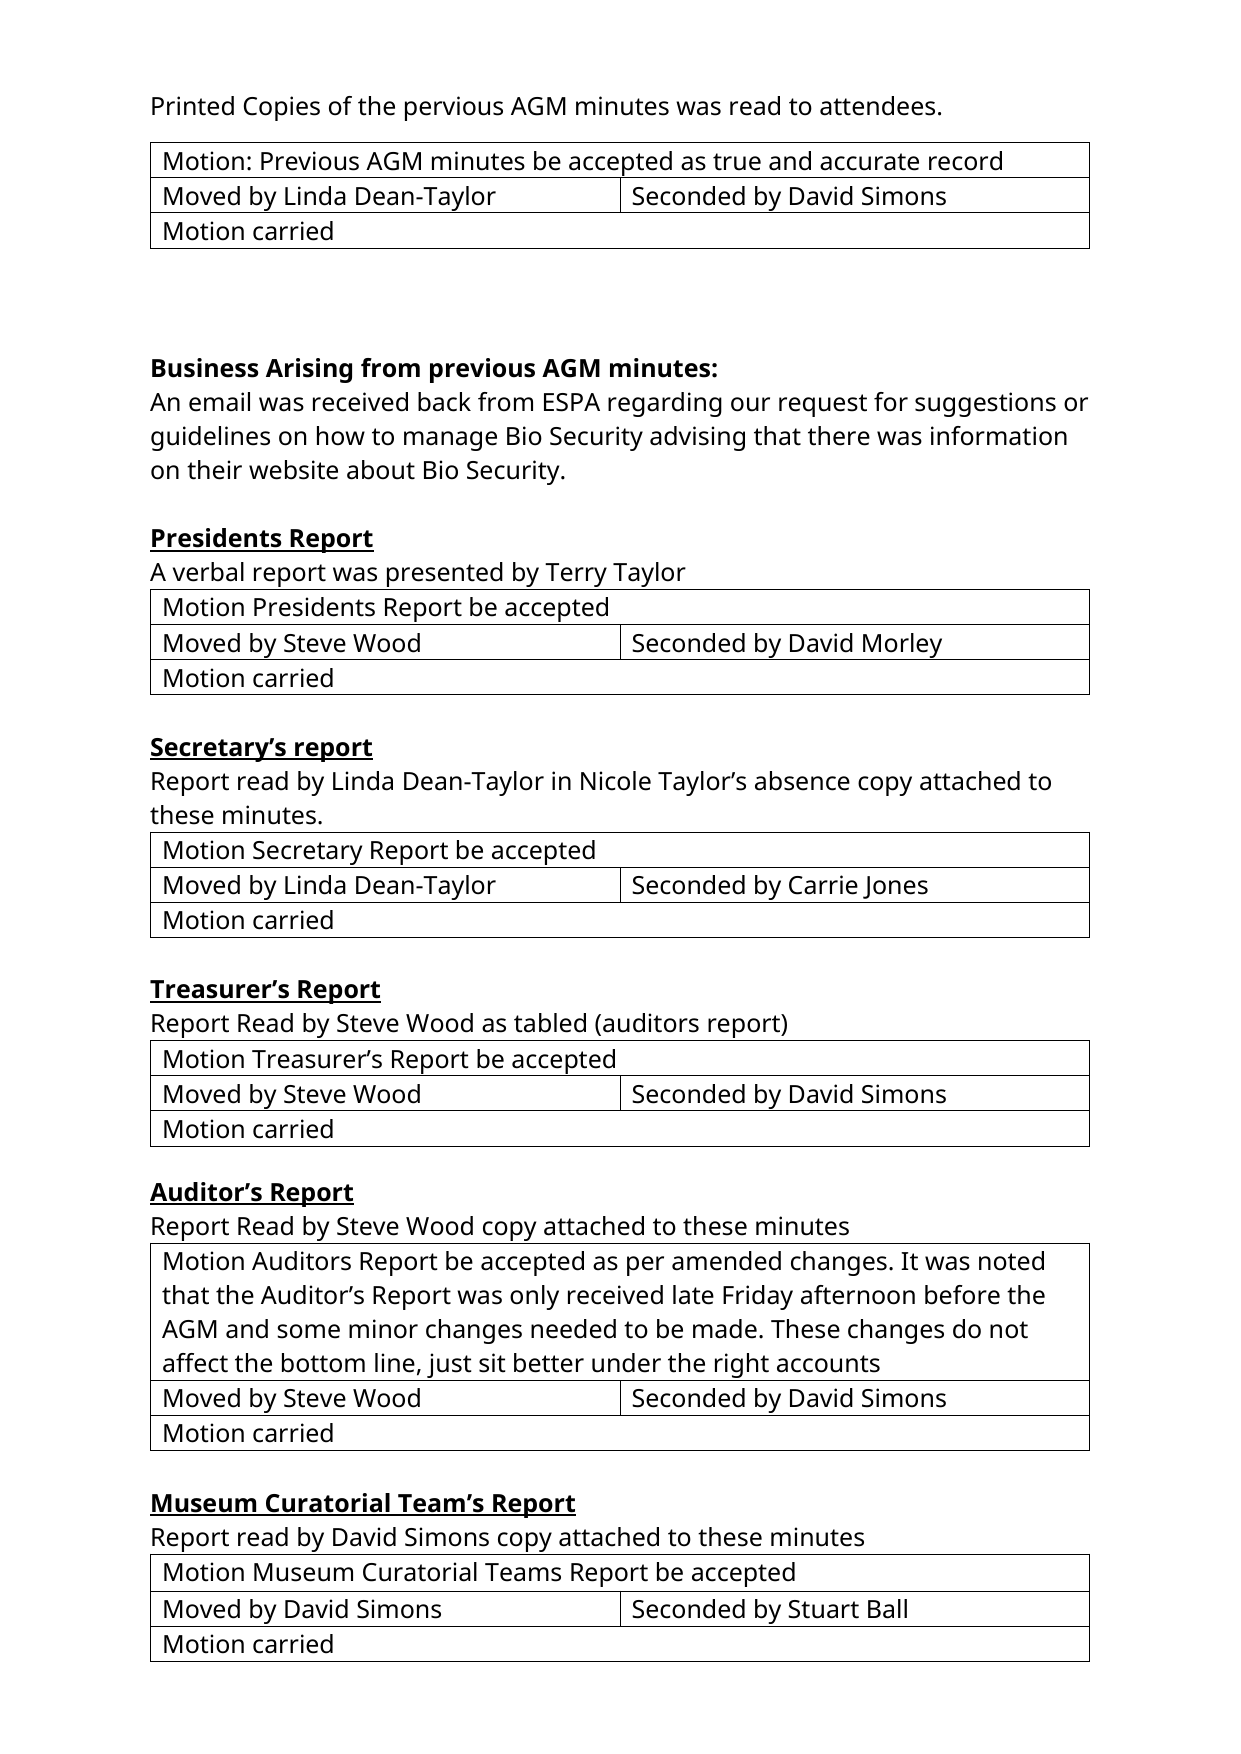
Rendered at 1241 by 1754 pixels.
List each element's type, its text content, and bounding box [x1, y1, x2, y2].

table_cell Motion carried [151, 213, 1089, 247]
text Report read by David Simons copy attached to these minutes [150, 1519, 1090, 1553]
table_header Motion Treasurer’s Report be accepted [151, 1041, 1089, 1075]
text Auditor’s Report [150, 1174, 1090, 1209]
text Secretary’s report [150, 729, 1090, 763]
table_cell Moved by Steve Wood [151, 1381, 620, 1415]
table_cell Seconded by Carrie Jones [621, 868, 1089, 902]
table_cell Motion carried [151, 1111, 1089, 1146]
text Presidents Report [150, 521, 1090, 555]
table_cell Moved by Steve Wood [151, 625, 620, 659]
table_cell Motion carried [151, 660, 1089, 694]
text Treasurer’s Report [150, 972, 1090, 1006]
text Report Read by Steve Wood as tabled (auditors report) [150, 1006, 1090, 1040]
text Business Arising from previous AGM minutes: [150, 351, 1090, 385]
table_header Motion Presidents Report be accepted [151, 590, 1089, 624]
table_cell Seconded by David Morley [621, 625, 1089, 659]
text Museum Curatorial Team’s Report [150, 1485, 1090, 1519]
table_cell Motion carried [151, 1416, 1089, 1450]
table_cell Motion carried [151, 1627, 1089, 1661]
table_cell Moved by Steve Wood [151, 1076, 620, 1110]
text Report read by Linda Dean-Taylor in Nicole Taylor’s absence copy attached to these minutes. [150, 763, 1090, 832]
table_cell Moved by David Simons [151, 1592, 620, 1626]
table_header Motion Museum Curatorial Teams Report be accepted [151, 1555, 1089, 1591]
table_cell Moved by Linda Dean-Taylor [151, 178, 620, 212]
table_header Motion Auditors Report be accepted as per amended changes. It was noted that the Auditor’s Report was only received late Friday afternoon before the AGM and some minor changes needed to be made. These changes do not affect the bottom line, just sit better under the right accounts [151, 1244, 1089, 1380]
text Report Read by Steve Wood copy attached to these minutes [150, 1209, 1090, 1243]
table_cell Motion carried [151, 903, 1089, 937]
text Printed Copies of the pervious AGM minutes was read to attendees. [150, 89, 1090, 123]
table_cell Seconded by David Simons [621, 1381, 1089, 1415]
table_cell Seconded by David Simons [621, 178, 1089, 212]
text A verbal report was presented by Terry Taylor [150, 555, 1090, 589]
table_cell Seconded by Stuart Ball [621, 1592, 1089, 1626]
table_cell Moved by Linda Dean-Taylor [151, 868, 620, 902]
text An email was received back from ESPA regarding our request for suggestions or guidelines on how to manage Bio Security advising that there was information on their website about Bio Security. [150, 385, 1090, 487]
table_header Motion Secretary Report be accepted [151, 833, 1089, 867]
table_cell Seconded by David Simons [621, 1076, 1089, 1110]
table_header Motion: Previous AGM minutes be accepted as true and accurate record [151, 143, 1089, 177]
